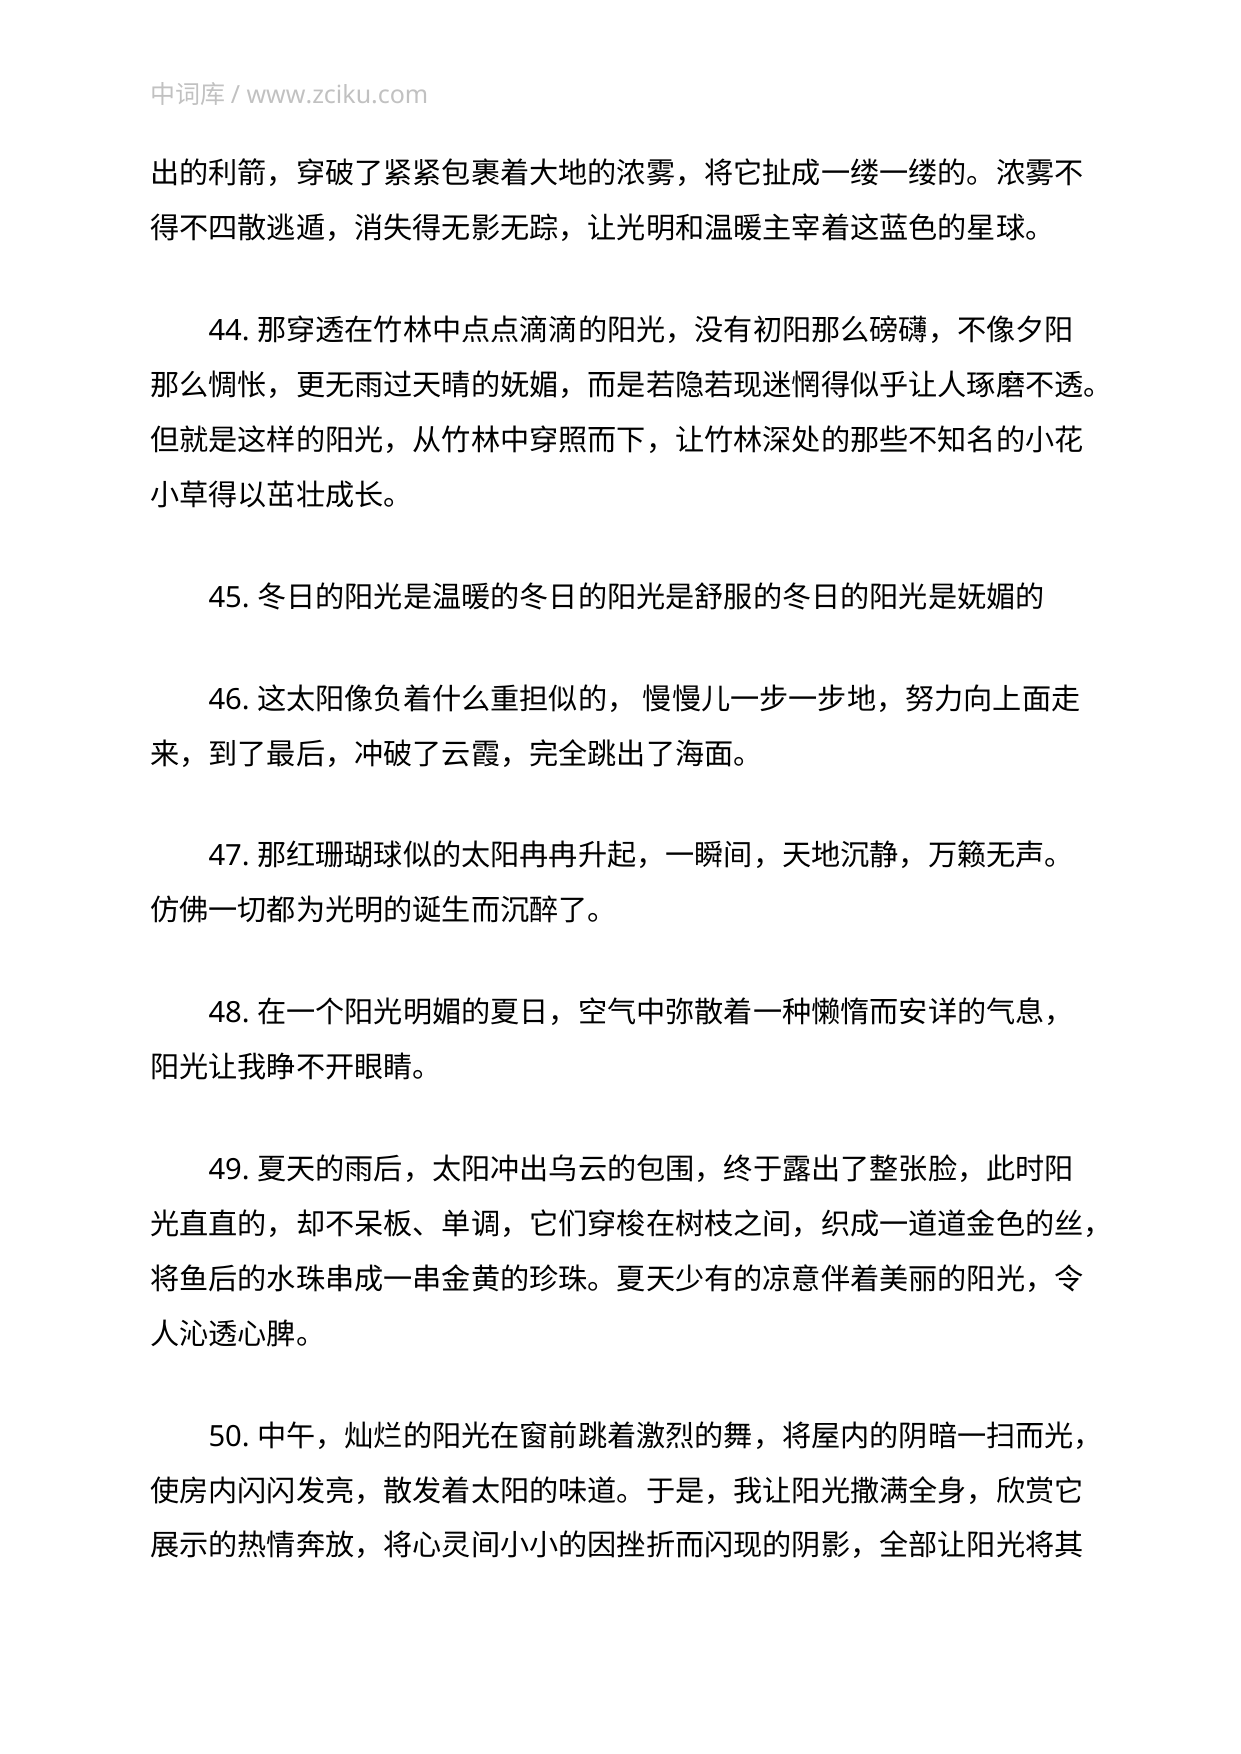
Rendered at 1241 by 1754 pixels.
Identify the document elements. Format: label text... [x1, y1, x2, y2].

text 45. 冬日的阳光是温暖的冬日的阳光是舒服的冬日的阳光是妩媚的 [150, 573, 1090, 616]
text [150, 1412, 1090, 1564]
text 46. 这太阳像负着什么重担似的， 慢慢儿一步一步地，努力向上面走来，到了最后，冲破了云霞，完全跳出了海面。 [150, 675, 1090, 772]
text 44. 那穿透在竹林中点点滴滴的阳光，没有初阳那么磅礴，不像夕阳那么惆怅，更无雨过天晴的妩媚，而是若隐若现迷惘得似乎让人琢磨不透。但就是这样的阳光，从竹林中穿照而下，让竹林深处的那些不知名的小花小草得以茁壮成长。 [150, 307, 1090, 514]
text 48. 在一个阳光明媚的夏日，空气中弥散着一种懒惰而安详的气息，阳光让我睁不开眼睛。 [150, 989, 1090, 1086]
text 47. 那红珊瑚球似的太阳冉冉升起，一瞬间，天地沉静，万籁无声。仿佛一切都为光明的诞生而沉醉了。 [150, 832, 1090, 929]
text 49. 夏天的雨后，太阳冲出乌云的包围，终于露出了整张脸，此时阳光直直的，却不呆板、单调，它们穿梭在树枝之间，织成一道道金色的丝，将鱼后的水珠串成一串金黄的珍珠。夏天少有的凉意伴着美丽的阳光，令人沁透心脾。 [150, 1146, 1090, 1353]
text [150, 150, 1090, 247]
